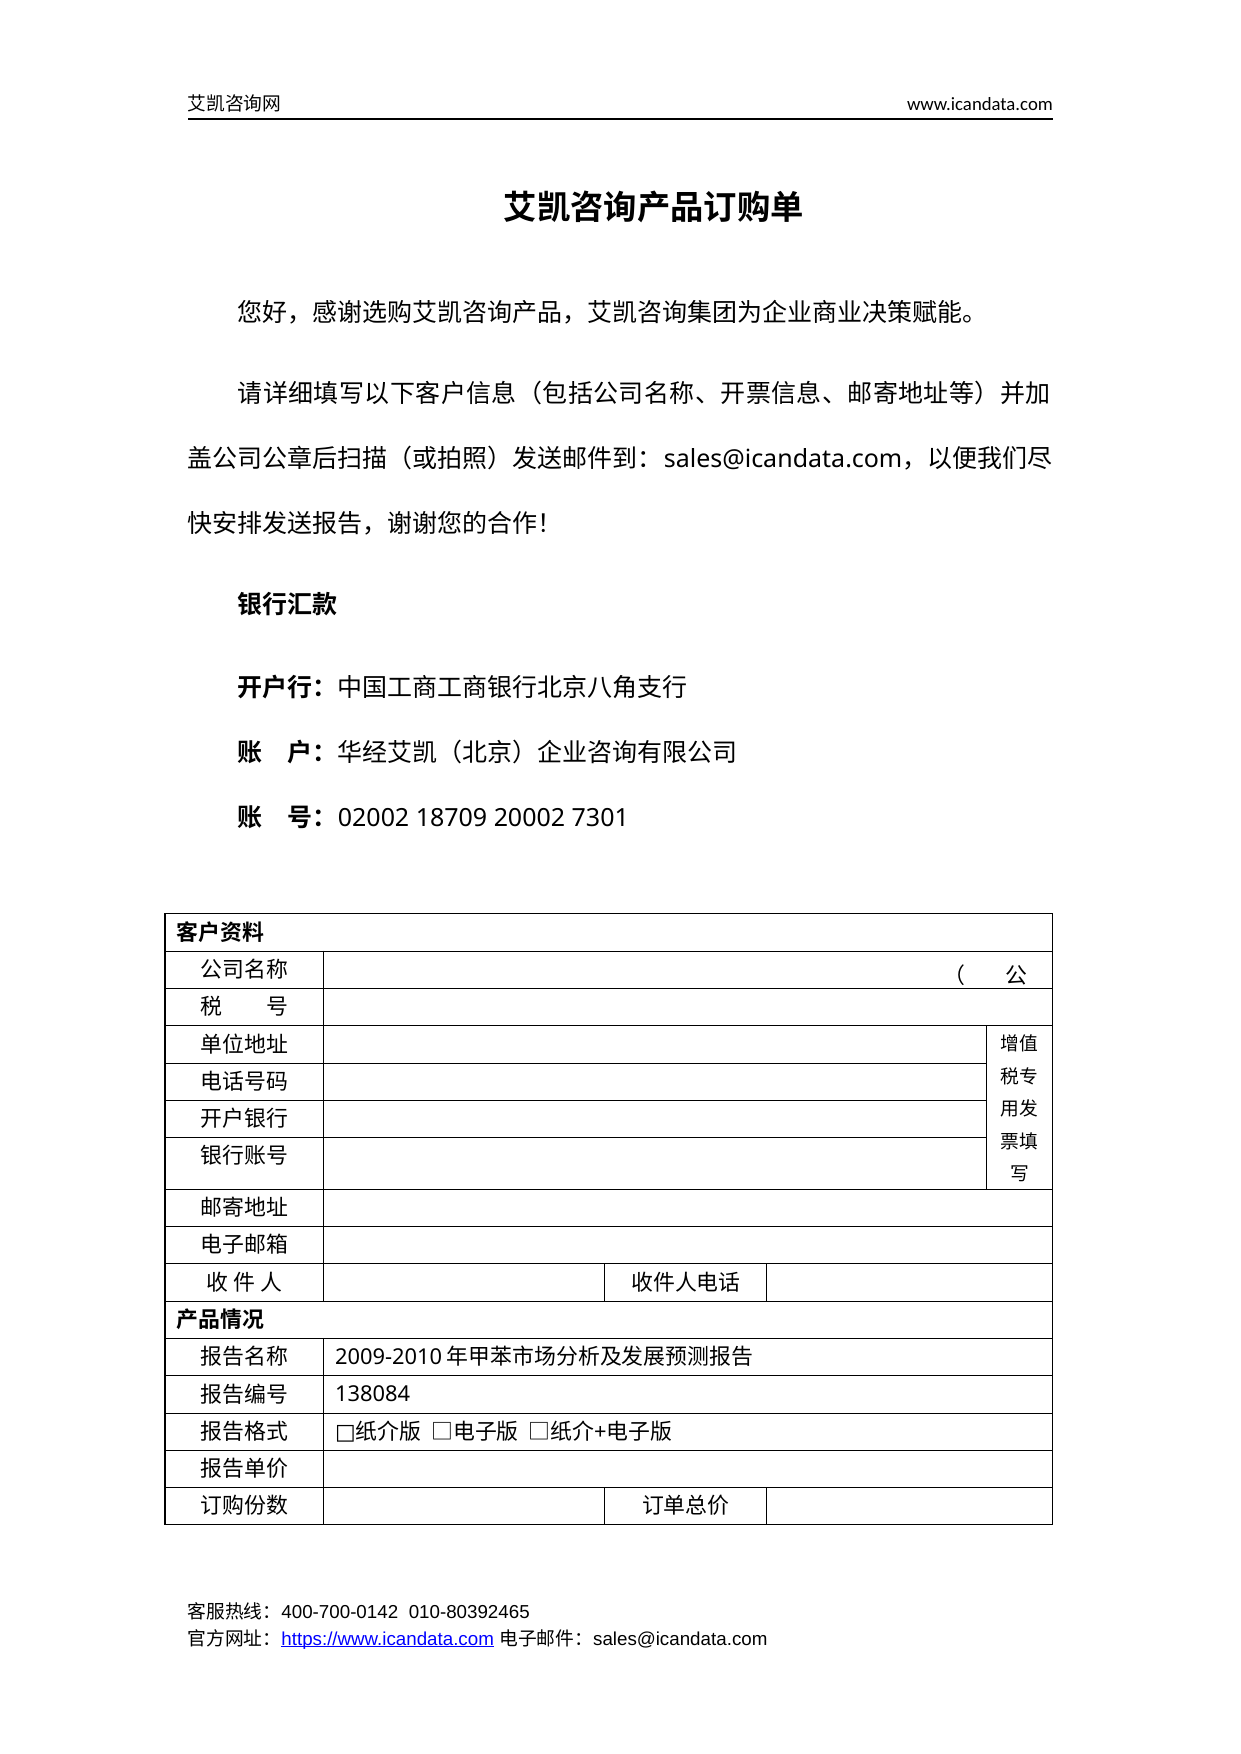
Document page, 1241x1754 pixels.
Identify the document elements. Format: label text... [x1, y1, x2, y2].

table_cell [324, 1264, 604, 1301]
table_cell [324, 1064, 986, 1100]
table_cell [767, 1488, 1052, 1524]
table_cell [324, 1451, 1052, 1487]
table_cell 2009-2010年甲苯市场分析及发展预测报告 [324, 1339, 1052, 1375]
table_cell 单位地址 [166, 1026, 323, 1062]
table_cell 138084 [324, 1376, 1052, 1412]
table_cell 电话号码 [166, 1064, 323, 1100]
table_cell 订单总价 [605, 1488, 766, 1524]
table_cell [324, 952, 1052, 988]
text 请详细填写以下客户信息（包括公司名称、开票信息、邮寄地址等）并加盖公司公章后扫描（或拍照）发送邮件到：sales@icandata.com，以便我们尽快安排发送报告，谢谢您的合作！ [187, 359, 1053, 554]
table_cell 电子邮箱 [166, 1227, 323, 1263]
table_cell 报告格式 [166, 1414, 323, 1450]
table_cell 公司名称 [166, 952, 323, 988]
table_cell 产品情况 [166, 1302, 1052, 1338]
table_cell □纸介版 □电子版 □纸介+电子版 [324, 1414, 1052, 1450]
text 艾凯咨询产品订购单 [187, 172, 1053, 237]
table_cell 邮寄地址 [166, 1190, 323, 1226]
table_cell [324, 1190, 1052, 1226]
table_cell 收 件 人 [166, 1264, 323, 1301]
table_header 客户资料 [166, 914, 1052, 951]
text 您好，感谢选购艾凯咨询产品，艾凯咨询集团为企业商业决策赋能。 [187, 278, 1053, 343]
text 开户行：中国工商工商银行北京八角支行 [187, 653, 1053, 718]
table_cell [324, 1227, 1052, 1263]
text 账 户：华经艾凯（北京）企业咨询有限公司 [187, 718, 1053, 783]
table_cell [324, 989, 1052, 1025]
text 账 号：02002 18709 20002 7301 [187, 783, 1053, 848]
table_cell 银行账号 [166, 1138, 323, 1189]
table_cell [324, 1026, 986, 1062]
table_cell 订购份数 [166, 1488, 323, 1524]
table_cell [767, 1264, 1052, 1301]
table_cell [324, 1488, 604, 1524]
table_cell [324, 1138, 986, 1189]
table_cell 增值税专用发票填写 [987, 1026, 1052, 1189]
table_cell [324, 1101, 986, 1137]
table_cell 报告名称 [166, 1339, 323, 1375]
table_cell 收件人电话 [605, 1264, 766, 1301]
table_cell 报告编号 [166, 1376, 323, 1412]
table_cell 开户银行 [166, 1101, 323, 1137]
table_cell 税 号 [166, 989, 323, 1025]
table_cell 报告单价 [166, 1451, 323, 1487]
text 银行汇款 [187, 570, 1053, 635]
